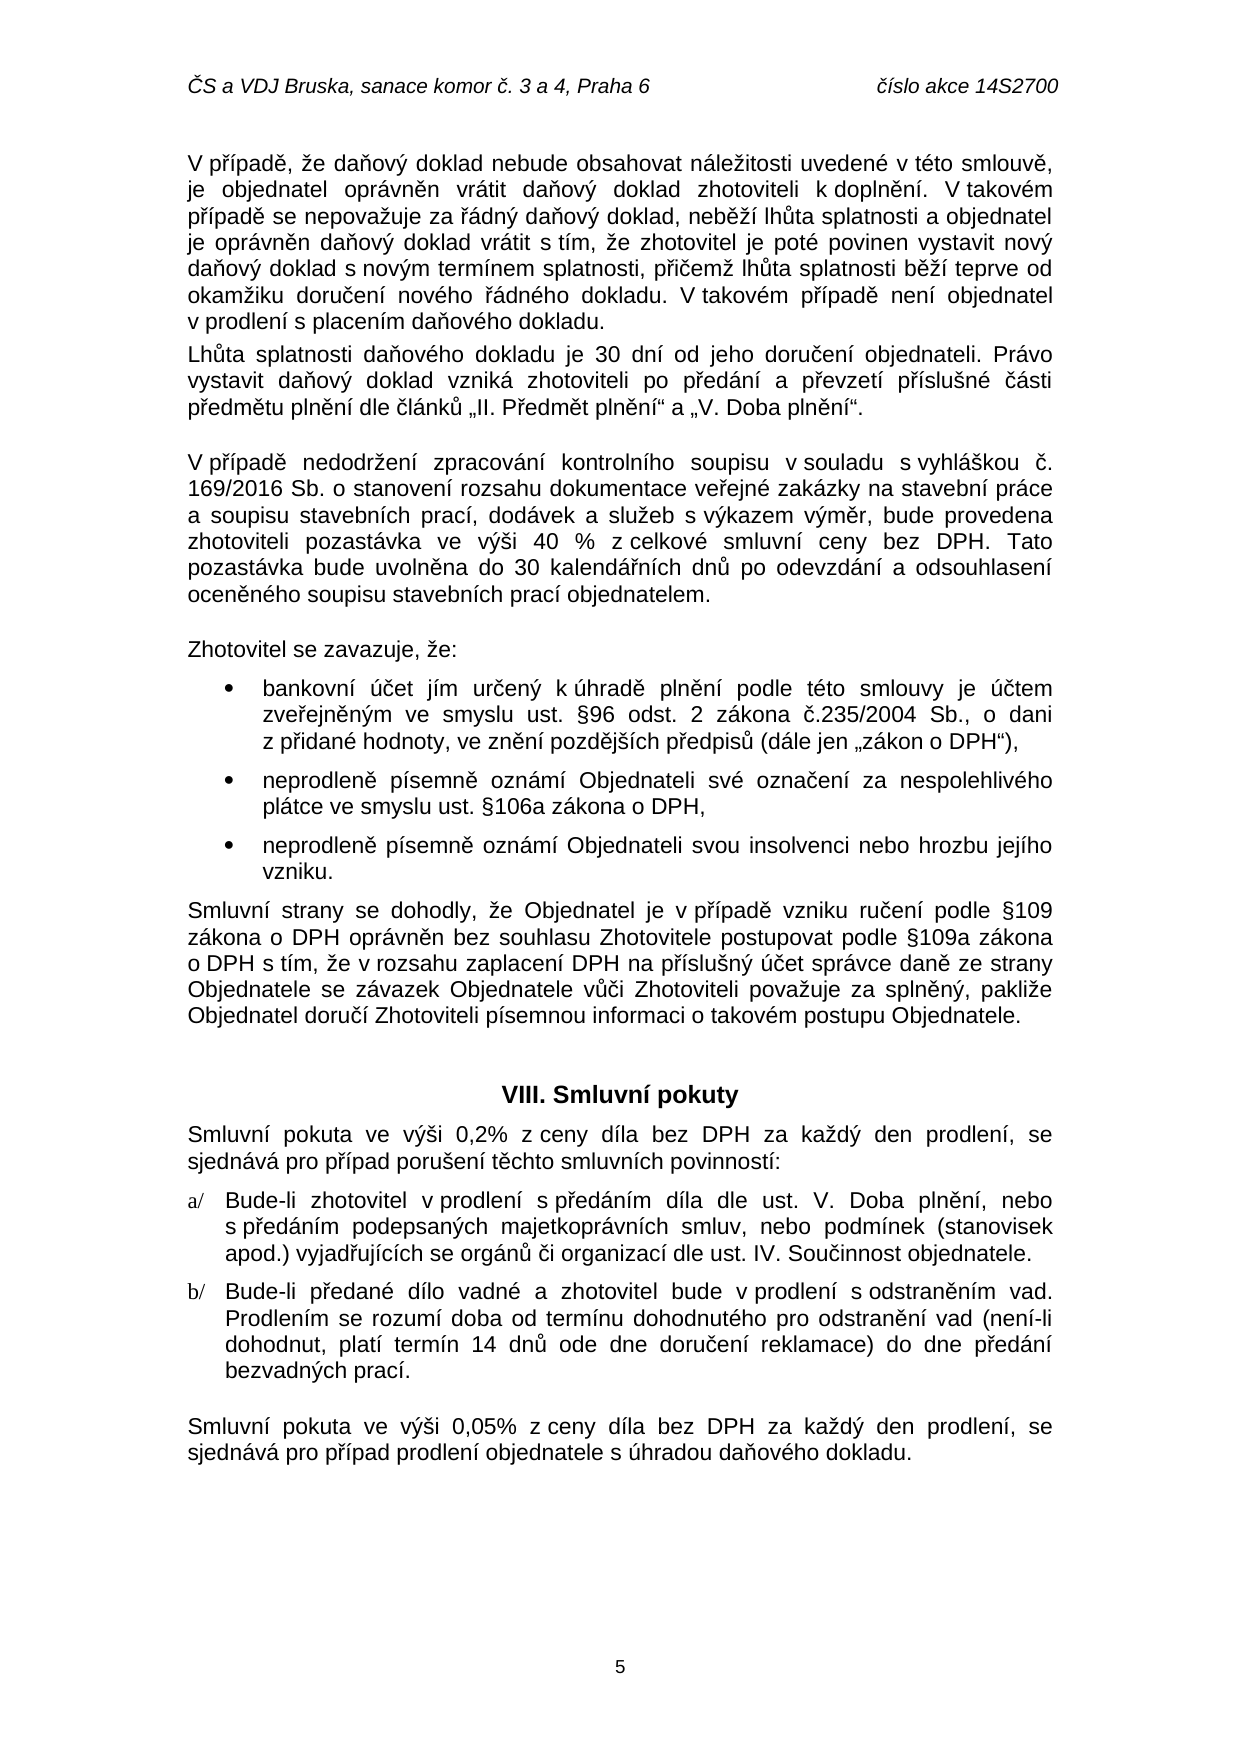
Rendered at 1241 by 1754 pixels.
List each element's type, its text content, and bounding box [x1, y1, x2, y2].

list neprodleně písemně oznámí Objednateli své označení za nespolehlivého plátce ve smyslu ust. §106a zákona o DPH, [225, 767, 1053, 819]
text VIII. Smluvní pokuty [187, 1080, 1053, 1109]
list Bude-li zhotovitel v prodlení s předáním díla dle ust. V. Doba plnění, nebo s předáním podepsaných majetkoprávních smluv, nebo podmínek (stanovisek apod.) vyjadřujících se orgánů či organizací dle ust. IV. Součinnost objednatele. [187, 1187, 1053, 1266]
list Lhůta splatnosti daňového dokladu je 30 dní od jeho doručení objednateli. Právo vystavit daňový doklad vzniká zhotoviteli po předání a převzetí příslušné části předmětu plnění dle článků „II. Předmět plnění“ a „V. Doba plnění“. [187, 341, 1053, 420]
list V případě nedodržení zpracování kontrolního soupisu v souladu s vyhláškou č. 169/2016 Sb. o stanovení rozsahu dokumentace veřejné zakázky na stavební práce a soupisu stavebních prací, dodávek a služeb s výkazem výměr, bude provedena zhotoviteli pozastávka ve výši 40 % z celkové smluvní ceny bez DPH. Tato pozastávka bude uvolněna do 30 kalendářních dnů po odevzdání a odsouhlasení oceněného soupisu stavebních prací objednatelem. [187, 449, 1053, 607]
list V případě, že daňový doklad nebude obsahovat náležitosti uvedené v této smlouvě, je objednatel oprávněn vrátit daňový doklad zhotoviteli k doplnění. V takovém případě se nepovažuje za řádný daňový doklad, neběží lhůta splatnosti a objednatel je oprávněn daňový doklad vrátit s tím, že zhotovitel je poté povinen vystavit nový daňový doklad s novým termínem splatnosti, přičemž lhůta splatnosti běží teprve od okamžiku doručení nového řádného dokladu. V takovém případě není objednatel v prodlení s placením daňového dokladu. [187, 150, 1053, 334]
text Smluvní pokuta ve výši 0,05% z ceny díla bez DPH za každý den prodlení, se sjednává pro případ prodlení objednatele s úhradou daňového dokladu. [187, 1413, 1053, 1466]
list Zhotovitel se zavazuje, že: [187, 636, 1053, 663]
list neprodleně písemně oznámí Objednateli svou insolvenci nebo hrozbu jejího vzniku. [225, 832, 1053, 884]
list Bude-li předané dílo vadné a zhotovitel bude v prodlení s odstraněním vad. Prodlením se rozumí doba od termínu dohodnutého pro odstranění vad (není-li dohodnut, platí termín 14 dnů ode dne doručení reklamace) do dne předání bezvadných prací. [187, 1278, 1053, 1384]
text Smluvní pokuta ve výši 0,2% z ceny díla bez DPH za každý den prodlení, se sjednává pro případ porušení těchto smluvních povinností: [187, 1121, 1053, 1174]
list Smluvní strany se dohodly, že Objednatel je v případě vzniku ručení podle §109 zákona o DPH oprávněn bez souhlasu Zhotovitele postupovat podle §109a zákona o DPH s tím, že v rozsahu zaplacení DPH na příslušný účet správce daně ze strany Objednatele se závazek Objednatele vůči Zhotoviteli považuje za splněný, pakliže Objednatel doručí Zhotoviteli písemnou informaci o takovém postupu Objednatele. [187, 897, 1053, 1029]
list bankovní účet jím určený k úhradě plnění podle této smlouvy je účtem zveřejněným ve smyslu ust. §96 odst. 2 zákona č.235/2004 Sb., o dani z přidané hodnoty, ve znění pozdějších předpisů (dále jen „zákon o DPH“), [225, 675, 1053, 754]
